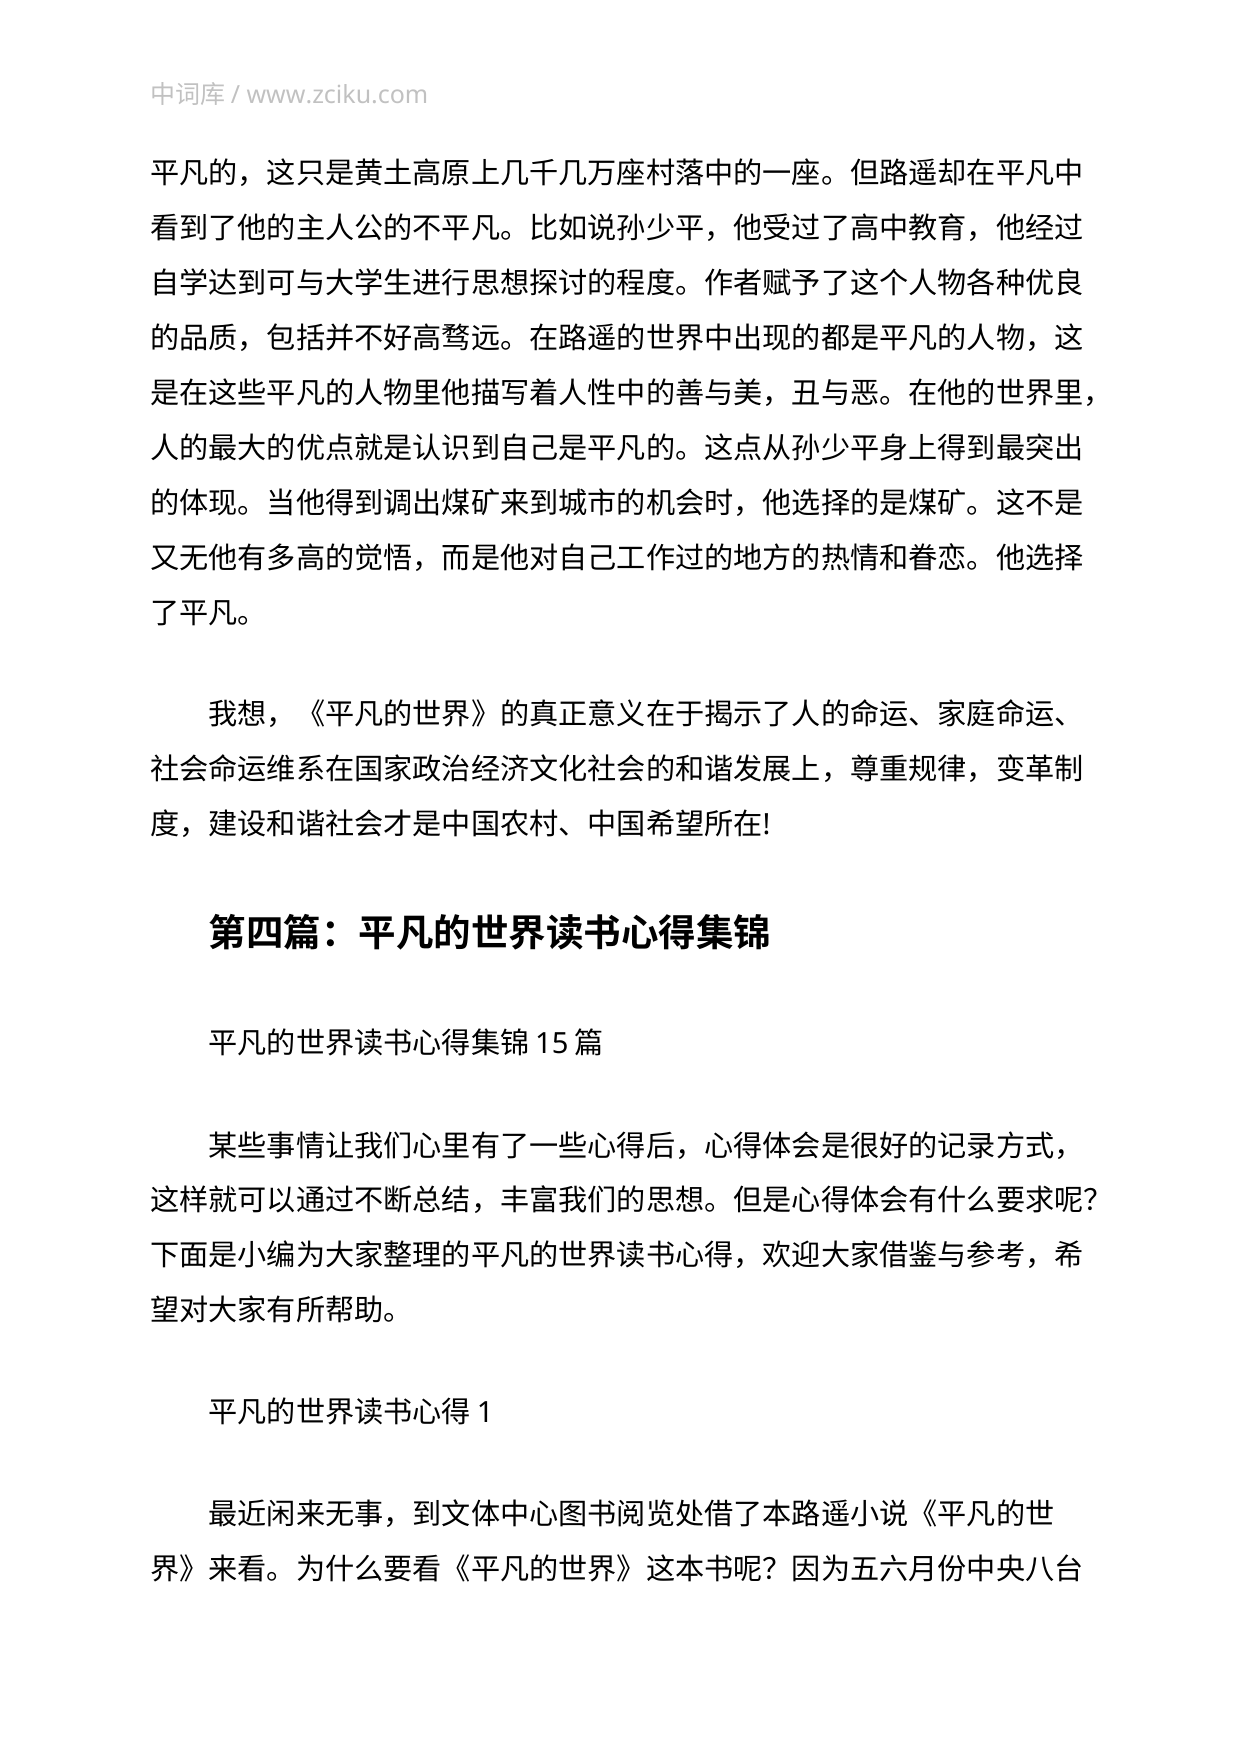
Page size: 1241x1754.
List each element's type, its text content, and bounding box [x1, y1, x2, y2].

text 第四篇：平凡的世界读书心得集锦 [150, 903, 1090, 957]
text 某些事情让我们心里有了一些心得后，心得体会是很好的记录方式，这样就可以通过不断总结，丰富我们的思想。但是心得体会有什么要求呢？下面是小编为大家整理的平凡的世界读书心得，欢迎大家借鉴与参考，希望对大家有所帮助。 [150, 1122, 1090, 1329]
text 平凡的世界读书心得1 [150, 1388, 1090, 1431]
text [150, 1491, 1090, 1588]
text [150, 150, 1090, 631]
text 平凡的世界读书心得集锦15篇 [150, 1020, 1090, 1062]
text 我想，《平凡的世界》的真正意义在于揭示了人的命运、家庭命运、社会命运维系在国家政治经济文化社会的和谐发展上，尊重规律，变革制度，建设和谐社会才是中国农村、中国希望所在! [150, 691, 1090, 843]
